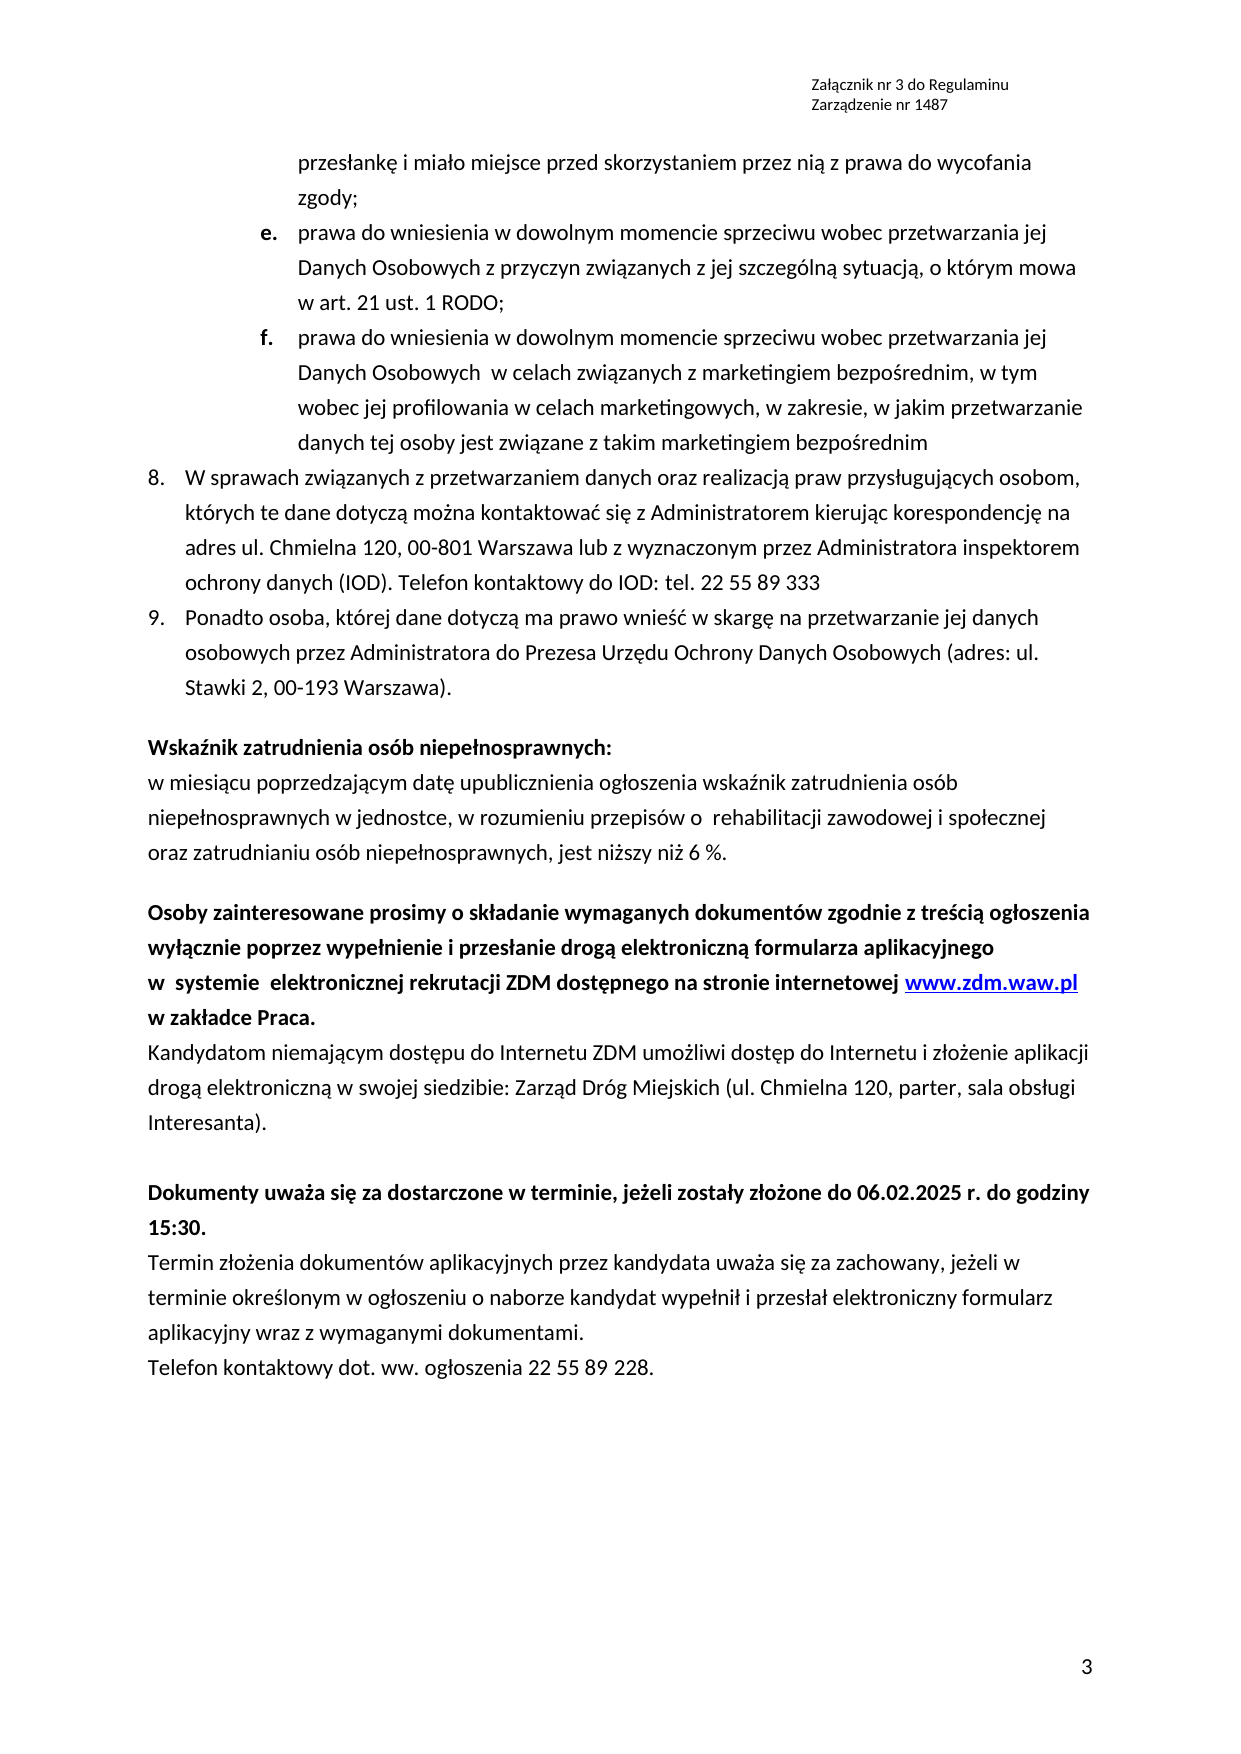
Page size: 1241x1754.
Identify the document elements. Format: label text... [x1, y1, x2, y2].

subtitle Wskaźnik zatrudnienia osób niepełnosprawnych: [148, 733, 1093, 761]
list prawa do wniesienia w dowolnym momencie sprzeciwu wobec przetwarzania jej Danych Osobowych z przyczyn związanych z jej szczególną sytuacją, o którym mowa w art. 21 ust. 1 RODO; [260, 218, 1093, 316]
list prawa do wniesienia w dowolnym momencie sprzeciwu wobec przetwarzania jej Danych Osobowych w celach związanych z marketingiem bezpośrednim, w tym wobec jej profilowania w celach marketingowych, w zakresie, w jakim przetwarzanie danych tej osoby jest związane z takim marketingiem bezpośrednim [260, 323, 1093, 456]
text Kandydatom niemającym dostępu do Internetu ZDM umożliwi dostęp do Internetu i złożenie aplikacji drogą elektroniczną w swojej siedzibie: Zarząd Dróg Miejskich (ul. Chmielna 120, parter, sala obsługi Interesanta). [148, 1038, 1093, 1136]
text W sprawach związanych z przetwarzaniem danych oraz realizacją praw przysługujących osobom, których te dane dotyczą można kontaktować się z Administratorem kierując korespondencję na adres ul. Chmielna 120, 00-801 Warszawa lub z wyznaczonym przez Administratora inspektorem ochrony danych (IOD). Telefon kontaktowy do IOD: tel. 22 55 89 333 [148, 463, 1093, 596]
subtitle Osoby zainteresowane prosimy o składanie wymaganych dokumentów zgodnie z treścią ogłoszenia wyłącznie poprzez wypełnienie i przesłanie drogą elektroniczną formularza aplikacyjnego w systemie elektronicznej rekrutacji ZDM dostępnego na stronie internetowej www.zdm.waw.pl w zakładce Praca. [148, 898, 1093, 1031]
text Telefon kontaktowy dot. ww. ogłoszenia 22 55 89 228. [148, 1353, 1093, 1381]
text Dokumenty uważa się za dostarczone w terminie, jeżeli zostały złożone do 06.02.2025 r. do godziny 15:30. [148, 1178, 1093, 1241]
text Termin złożenia dokumentów aplikacyjnych przez kandydata uważa się za zachowany, jeżeli w terminie określonym w ogłoszeniu o naborze kandydat wypełnił i przesłał elektroniczny formularz aplikacyjny wraz z wymaganymi dokumentami. [148, 1248, 1093, 1346]
text Ponadto osoba, której dane dotyczą ma prawo wnieść w skargę na przetwarzanie jej danych osobowych przez Administratora do Prezesa Urzędu Ochrony Danych Osobowych (adres: ul. Stawki 2, 00-193 Warszawa). [148, 603, 1093, 701]
text w miesiącu poprzedzającym datę upublicznienia ogłoszenia wskaźnik zatrudnienia osób niepełnosprawnych w jednostce, w rozumieniu przepisów o rehabilitacji zawodowej i społecznej oraz zatrudnianiu osób niepełnosprawnych, jest niższy niż 6 %. [148, 768, 1093, 866]
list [260, 148, 1093, 211]
